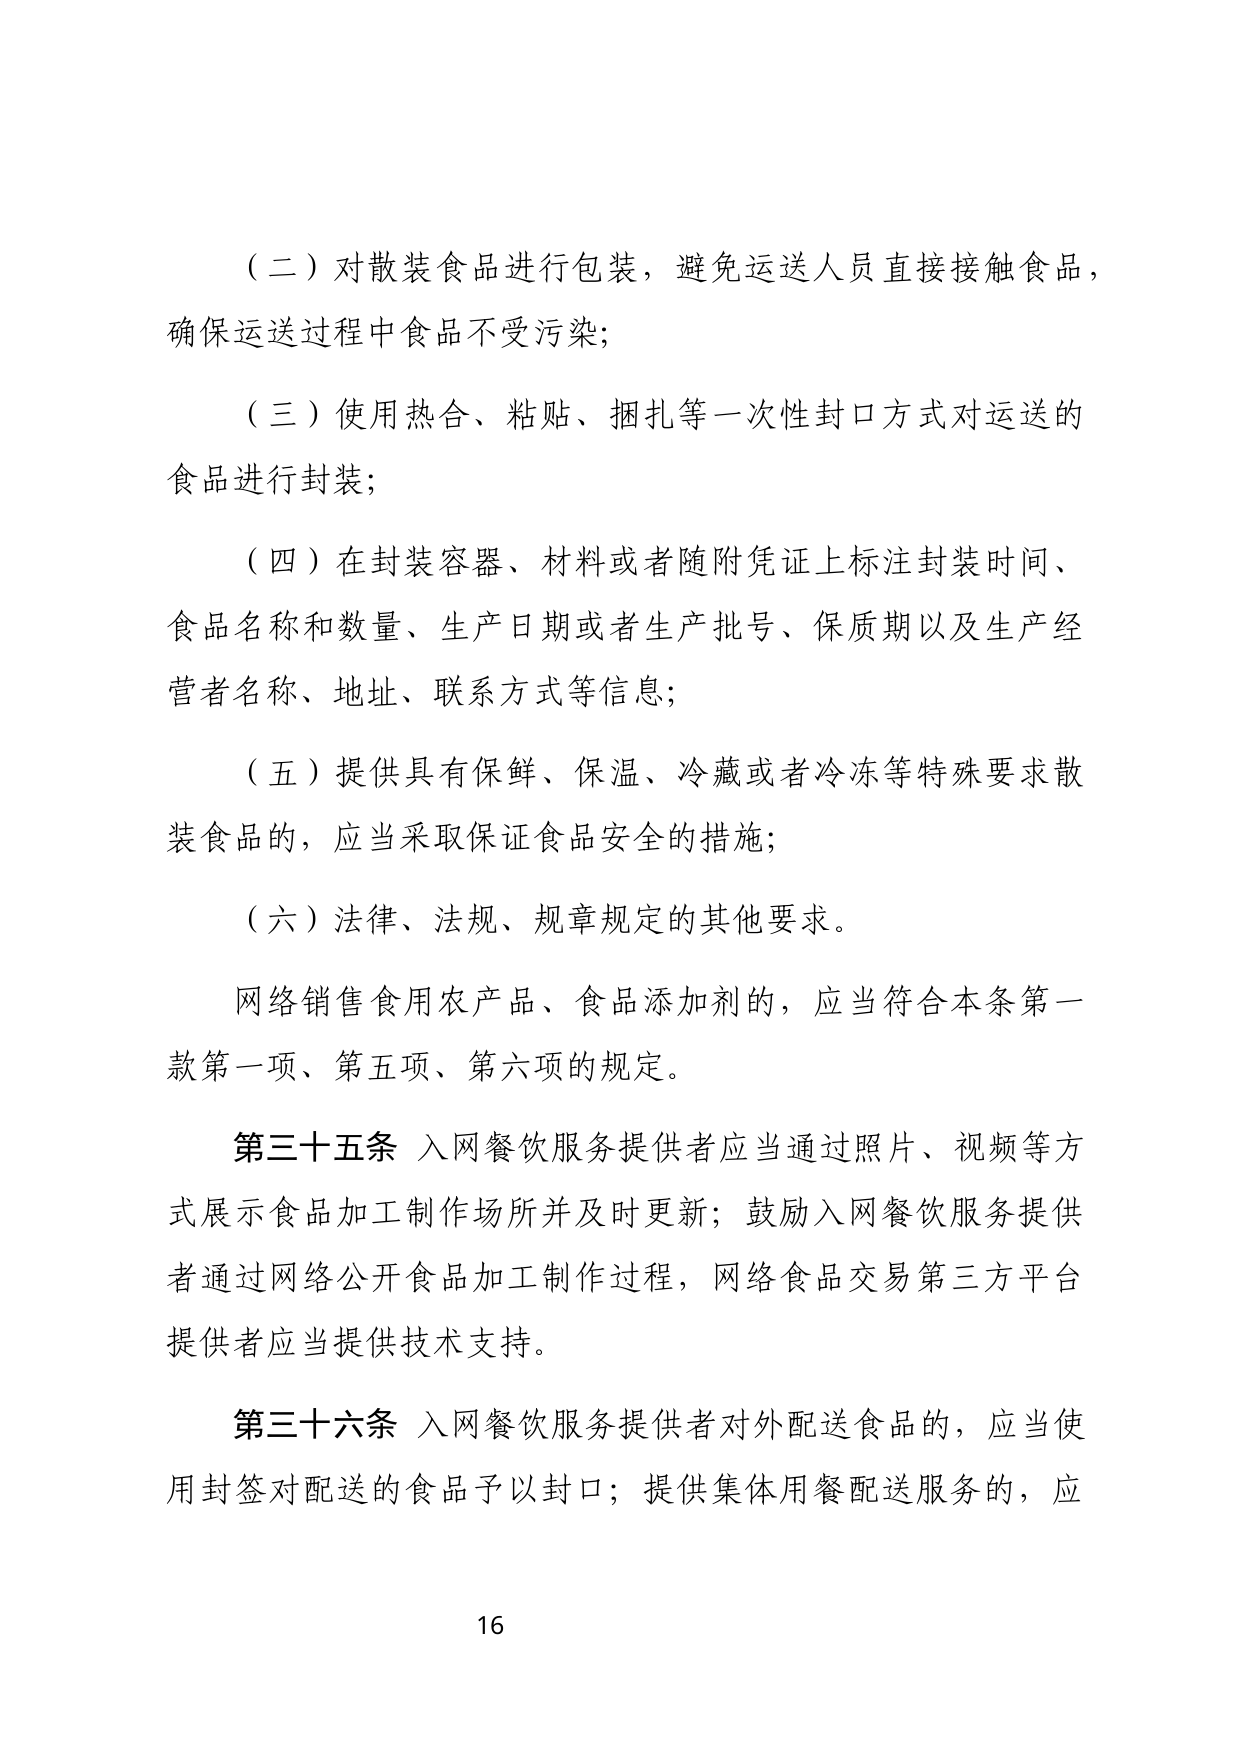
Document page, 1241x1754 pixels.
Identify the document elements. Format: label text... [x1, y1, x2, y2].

text （五）提供具有保鲜、保温、冷藏或者冷冻等特殊要求散装食品的，应当采取保证食品安全的措施； [165, 738, 1087, 868]
list 入网餐饮服务提供者应当通过照片、视频等方式展示食品加工制作场所并及时更新；鼓励入网餐饮服务提供者通过网络公开食品加工制作过程，网络食品交易第三方平台提供者应当提供技术支持。 [165, 1113, 1087, 1373]
list 对散装食品进行包装，避免运送人员直接接触食品，确保运送过程中食品不受污染； [165, 233, 1087, 363]
text （六）法律、法规、规章规定的其他要求。 [165, 884, 1087, 949]
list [165, 1389, 1087, 1519]
text （三）使用热合、粘贴、捆扎等一次性封口方式对运送的食品进行封装； [165, 379, 1087, 509]
text 网络销售食用农产品、食品添加剂的，应当符合本条第一款第一项、第五项、第六项的规定。 [165, 966, 1087, 1096]
text （四）在封装容器、材料或者随附凭证上标注封装时间、食品名称和数量、生产日期或者生产批号、保质期以及生产经营者名称、地址、联系方式等信息； [165, 526, 1087, 721]
